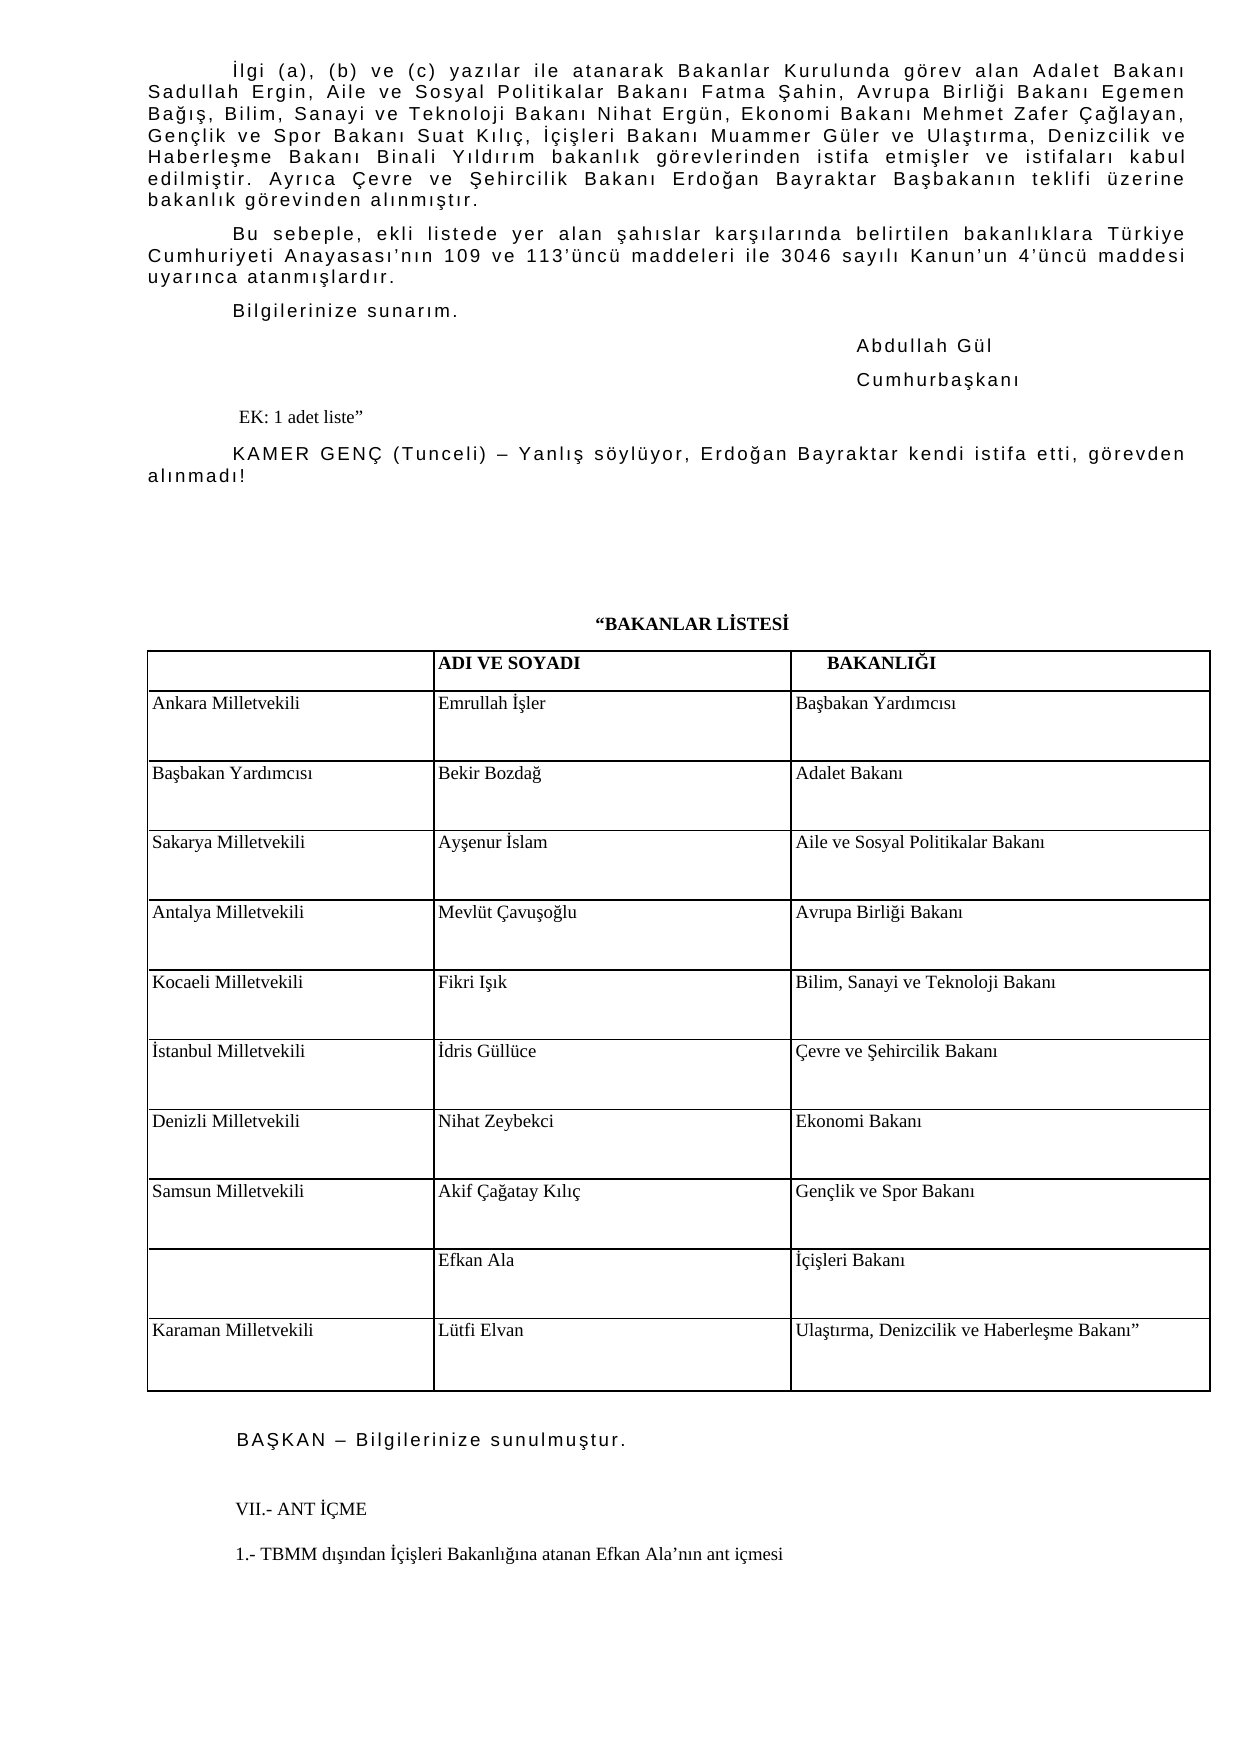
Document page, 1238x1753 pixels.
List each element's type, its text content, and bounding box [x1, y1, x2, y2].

text VII.- ANT İÇME [156, 1497, 1184, 1519]
text Bu sebeple, ekli listede yer alan şahıslar karşılarında belirtilen bakanlıklara Türkiye Cumhuriyeti Anayasası’nın 109 ve 113’üncü maddeleri ile 3046 sayılı Kanun’un 4’üncü maddesi uyarınca atanmışlardır. [148, 223, 1186, 288]
table_cell Emrullah İşler [435, 692, 790, 760]
table_cell Antalya Milletvekili [148, 900, 433, 969]
table_cell Samsun Milletvekili [148, 1179, 433, 1248]
table_cell [148, 1249, 433, 1317]
table_header BAKANLIĞI [792, 652, 1209, 690]
table_cell Aile ve Sosyal Politikalar Bakanı [792, 831, 1209, 899]
text KAMER GENÇ (Tunceli) – Yanlış söylüyor, Erdoğan Bayraktar kendi istifa etti, görevden alınmadı! [148, 443, 1186, 486]
table_cell Karaman Milletvekili [148, 1319, 433, 1390]
table_cell Ankara Milletvekili [148, 691, 433, 760]
table_header ADI VE SOYADI [435, 652, 790, 690]
table_cell Fikri Işık [435, 971, 790, 1039]
table_cell Bekir Bozdağ [435, 762, 790, 830]
table_cell Efkan Ala [435, 1250, 790, 1317]
text Abdullah Gül [148, 334, 1186, 356]
table_cell Nihat Zeybekci [435, 1110, 790, 1178]
table_cell Bilim, Sanayi ve Teknoloji Bakanı [792, 971, 1209, 1039]
table_cell Ayşenur İslam [435, 831, 790, 899]
table_cell Lütfi Elvan [435, 1319, 790, 1390]
table_cell İçişleri Bakanı [792, 1250, 1209, 1317]
table_cell Ekonomi Bakanı [792, 1110, 1209, 1178]
table_cell Başbakan Yardımcısı [792, 692, 1209, 760]
table_cell Ulaştırma, Denizcilik ve Haberleşme Bakanı” [792, 1319, 1209, 1390]
table_cell İstanbul Milletvekili [148, 1040, 433, 1108]
table_cell Akif Çağatay Kılıç [435, 1180, 790, 1248]
text “BAKANLAR LİSTESİ [595, 613, 1190, 635]
table_cell Çevre ve Şehircilik Bakanı [792, 1040, 1209, 1108]
table_cell Avrupa Birliği Bakanı [792, 901, 1209, 969]
text BAŞKAN – Bilgilerinize sunulmuştur. [152, 1429, 1186, 1451]
table_cell Denizli Milletvekili [148, 1110, 433, 1178]
table_cell Mevlüt Çavuşoğlu [435, 901, 790, 969]
table_cell Adalet Bakanı [792, 762, 1209, 830]
text Bilgilerinize sunarım. [148, 300, 1186, 322]
text İlgi (a), (b) ve (c) yazılar ile atanarak Bakanlar Kurulunda görev alan Adalet Bakanı Sadullah Ergin, Aile ve Sosyal Politikalar Bakanı Fatma Şahin, Avrupa Birliği Bakanı Egemen Bağış, Bilim, Sanayi ve Teknoloji Bakanı Nihat Ergün, Ekonomi Bakanı Mehmet Zafer Çağlayan, Gençlik ve Spor Bakanı Suat Kılıç, İçişleri Bakanı Muammer Güler ve Ulaştırma, Denizcilik ve Haberleşme Bakanı Binali Yıldırım bakanlık görevlerinden istifa etmişler ve istifaları kabul edilmiştir. Ayrıca Çevre ve Şehircilik Bakanı Erdoğan Bayraktar Başbakanın teklifi üzerine bakanlık görevinden alınmıştır. [148, 60, 1186, 211]
text EK: 1 adet liste” [239, 406, 1190, 427]
text Cumhurbaşkanı [148, 368, 1186, 390]
table_cell Kocaeli Milletvekili [148, 970, 433, 1039]
table_cell Başbakan Yardımcısı [148, 761, 433, 830]
table_cell İdris Güllüce [435, 1040, 790, 1108]
table_cell Sakarya Milletvekili [148, 831, 433, 899]
text 1.- TBMM dışından İçişleri Bakanlığına atanan Efkan Ala’nın ant içmesi [156, 1543, 1184, 1564]
table_header [148, 652, 433, 690]
table_cell Gençlik ve Spor Bakanı [792, 1180, 1209, 1248]
